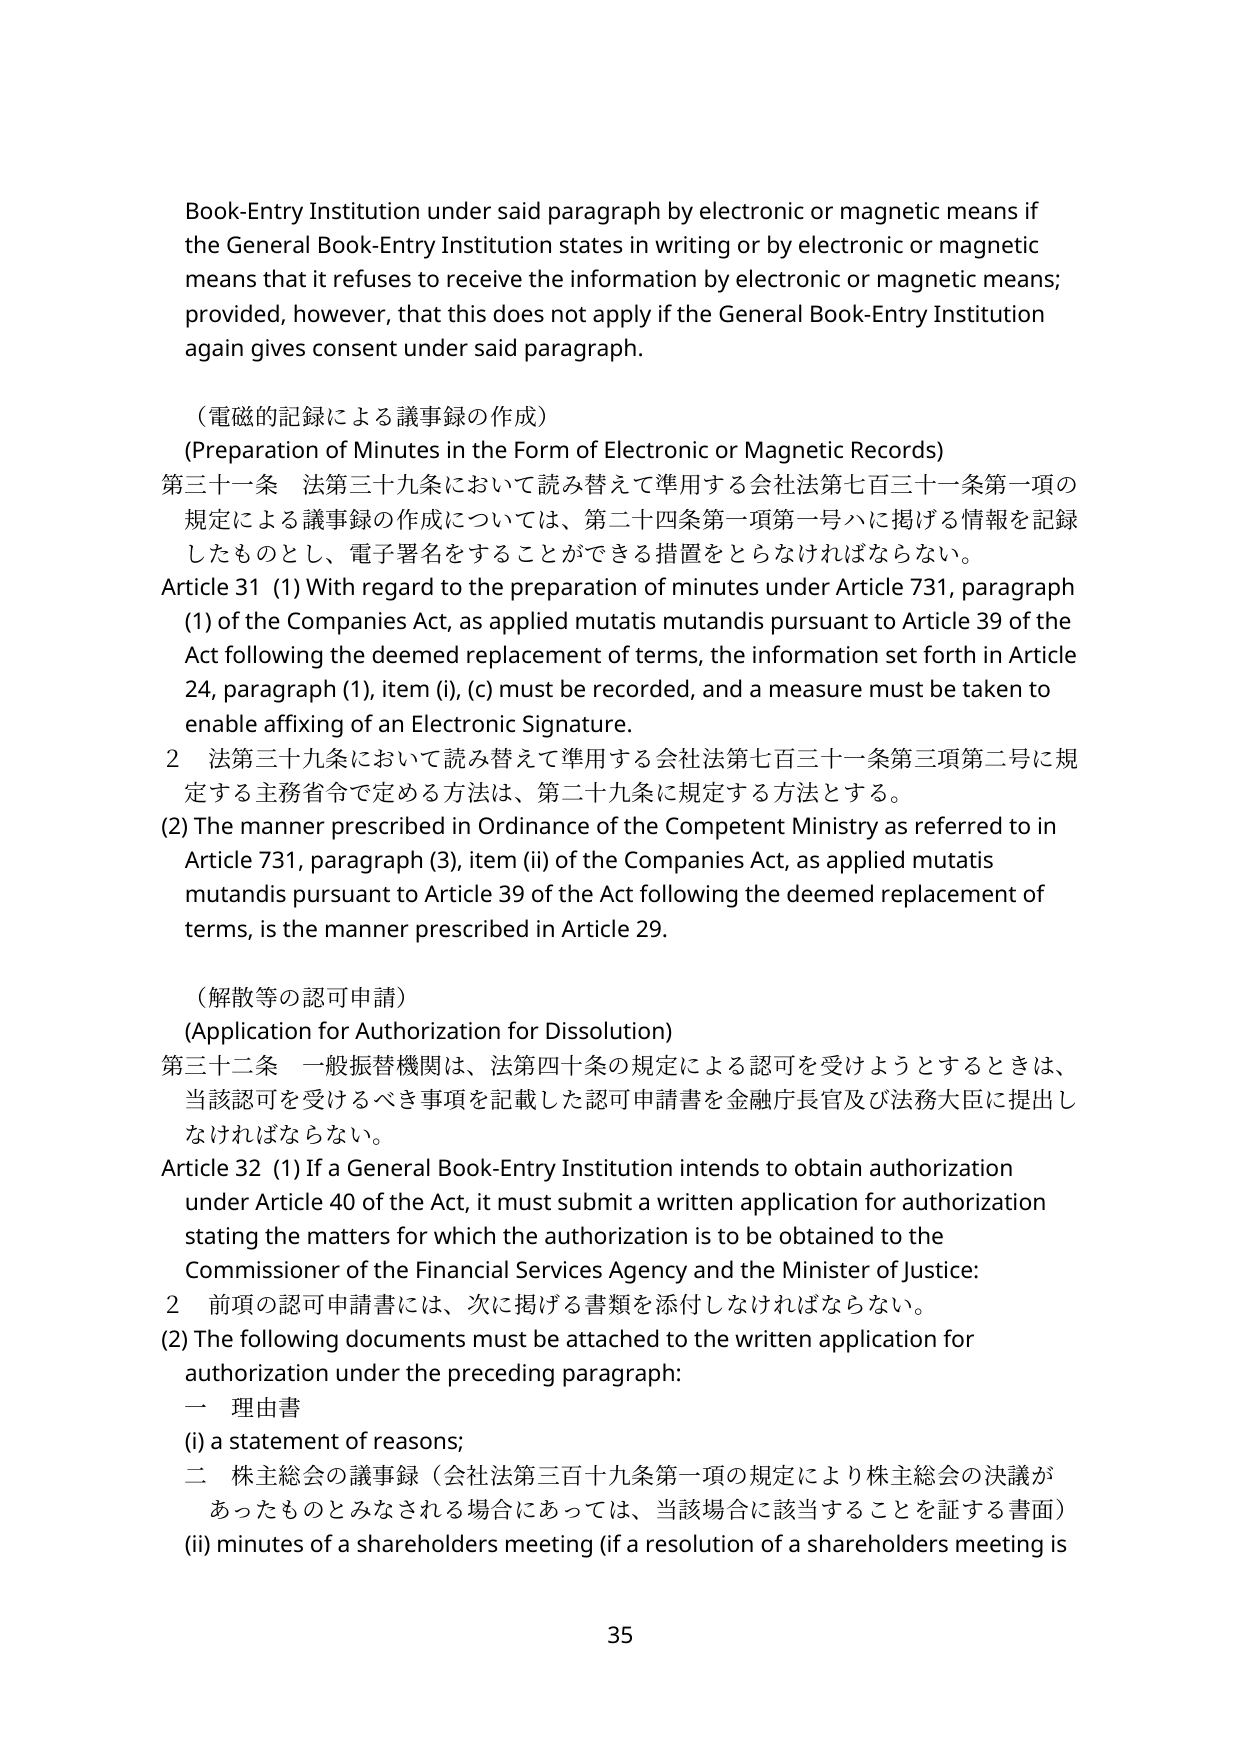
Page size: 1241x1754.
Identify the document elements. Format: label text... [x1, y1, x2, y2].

text 第三十二条 一般振替機関は、法第四十条の規定による認可を受けようとするときは、当該認可を受けるべき事項を記載した認可申請書を金融庁長官及び法務大臣に提出しなければならない。 [161, 1048, 1079, 1150]
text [161, 194, 1079, 364]
text Article 32 (1) If a General Book-Entry Institution intends to obtain authorization under Article 40 of the Act, it must submit a written application for authorization stating the matters for which the authorization is to be obtained to the Commissioner of the Financial Services Agency and the Minister of Justice: [161, 1150, 1079, 1287]
text 一 理由書 [184, 1389, 1079, 1424]
text （電磁的記録による議事録の作成） [184, 399, 1079, 433]
text 第三十一条 法第三十九条において読み替えて準用する会社法第七百三十一条第一項の規定による議事録の作成については、第二十四条第一項第一号ハに掲げる情報を記録したものとし、電子署名をすることができる措置をとらなければならない。 [161, 467, 1079, 569]
text (Preparation of Minutes in the Form of Electronic or Magnetic Records) [184, 433, 1079, 467]
text ２ 前項の認可申請書には、次に掲げる書類を添付しなければならない。 [161, 1287, 1079, 1321]
text (i) a statement of reasons; [184, 1424, 1079, 1458]
text Article 31 (1) With regard to the preparation of minutes under Article 731, paragraph (1) of the Companies Act, as applied mutatis mutandis pursuant to Article 39 of the Act following the deemed replacement of terms, the information set forth in Article 24, paragraph (1), item (i), (c) must be recorded, and a measure must be taken to enable affixing of an Electronic Signature. [161, 569, 1079, 740]
text ２ 法第三十九条において読み替えて準用する会社法第七百三十一条第三項第二号に規定する主務省令で定める方法は、第二十九条に規定する方法とする。 [161, 740, 1079, 809]
text 二 株主総会の議事録（会社法第三百十九条第一項の規定により株主総会の決議があったものとみなされる場合にあっては、当該場合に該当することを証する書面） [184, 1458, 1079, 1526]
text (Application for Authorization for Dissolution) [184, 1014, 1079, 1048]
text (2) The manner prescribed in Ordinance of the Competent Ministry as referred to in Article 731, paragraph (3), item (ii) of the Companies Act, as applied mutatis mutandis pursuant to Article 39 of the Act following the deemed replacement of terms, is the manner prescribed in Article 29. [161, 809, 1079, 945]
text (2) The following documents must be attached to the written application for authorization under the preceding paragraph: [161, 1321, 1079, 1389]
text （解散等の認可申請） [184, 979, 1079, 1014]
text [184, 1526, 1079, 1560]
